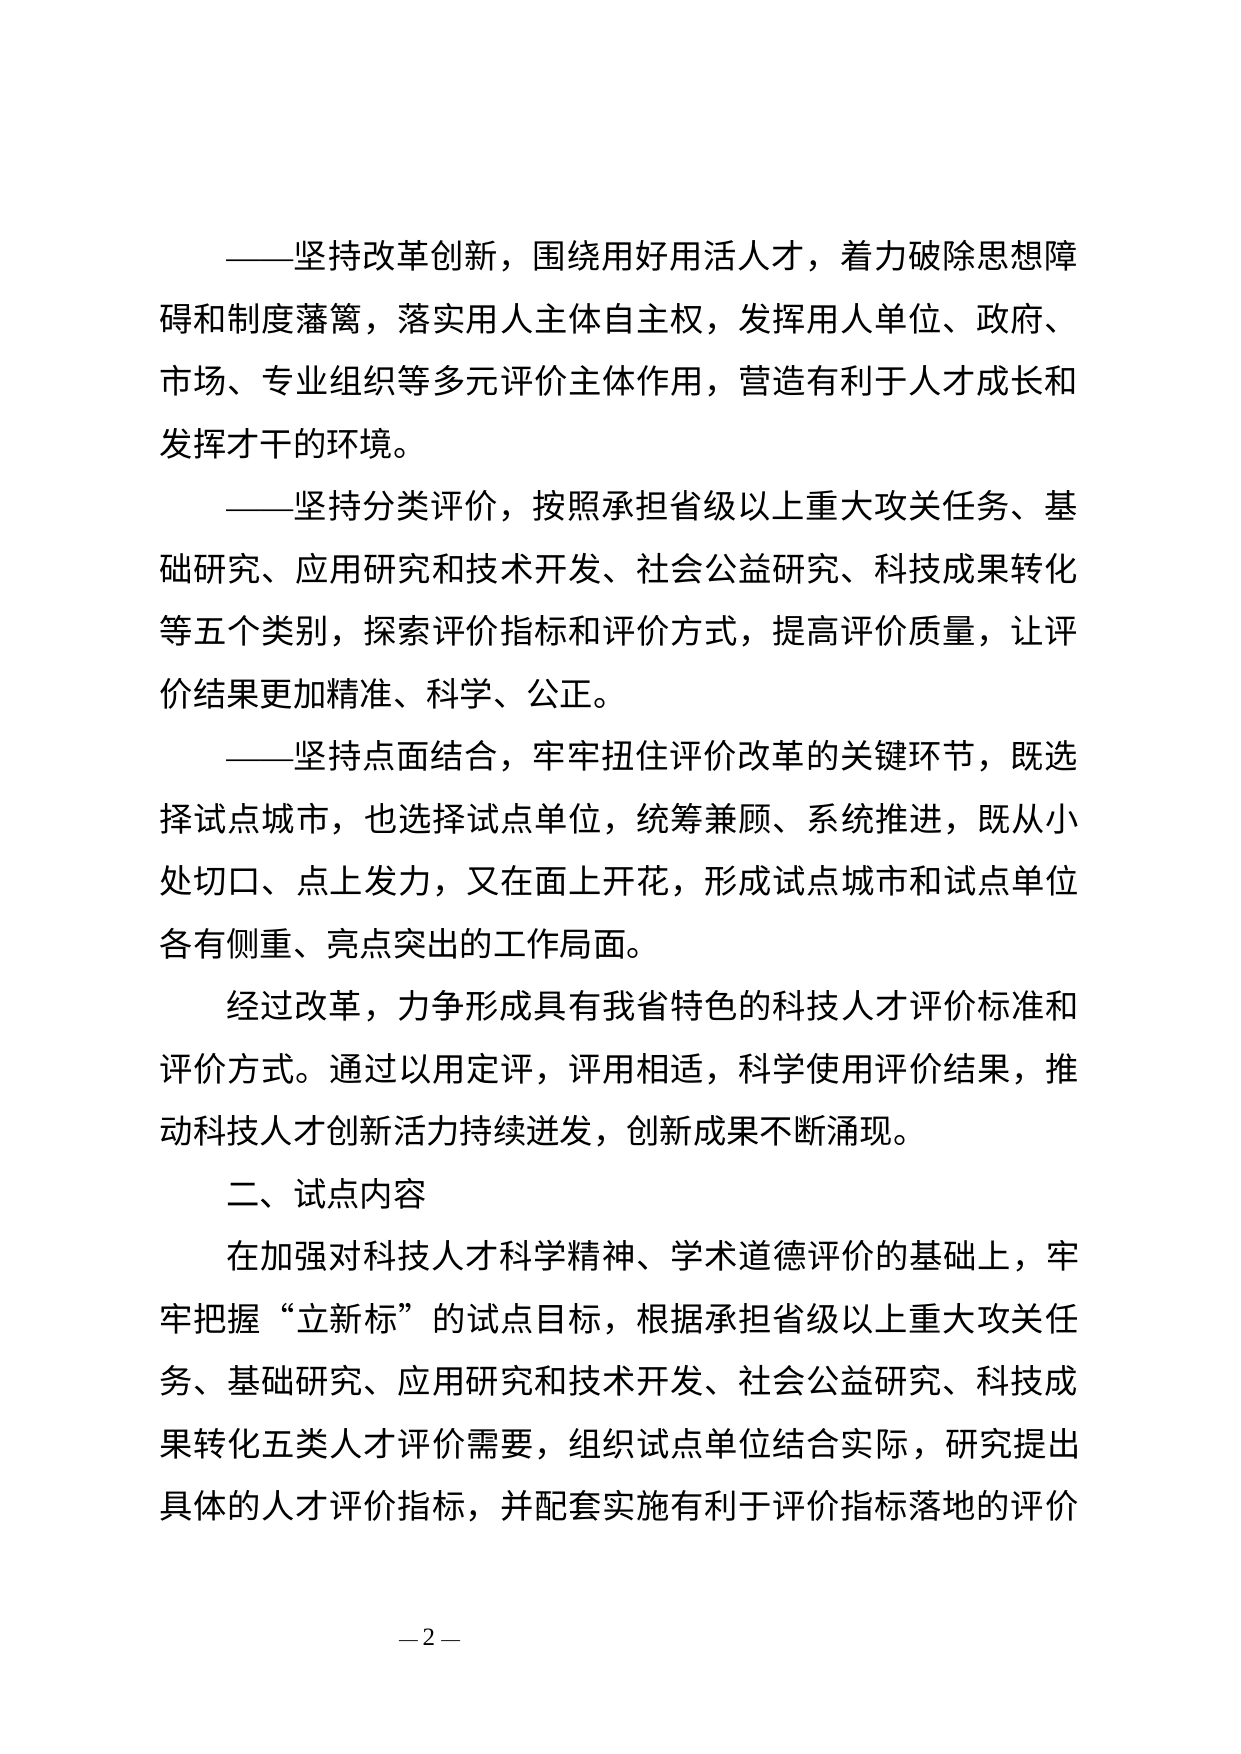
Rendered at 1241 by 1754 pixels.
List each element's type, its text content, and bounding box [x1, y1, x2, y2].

text 经过改革，力争形成具有我省特色的科技人才评价标准和评价方式。通过以用定评，评用相适，科学使用评价结果，推动科技人才创新活力持续迸发，创新成果不断涌现。 [159, 968, 1081, 1156]
text 二、试点内容 [159, 1156, 1081, 1218]
text ——坚持分类评价，按照承担省级以上重大攻关任务、基础研究、应用研究和技术开发、社会公益研究、科技成果转化等五个类别，探索评价指标和评价方式，提高评价质量，让评价结果更加精准、科学、公正。 [159, 468, 1081, 718]
text ——坚持改革创新，围绕用好用活人才，着力破除思想障碍和制度藩篱，落实用人主体自主权，发挥用人单位、政府、市场、专业组织等多元评价主体作用，营造有利于人才成长和发挥才干的环境。 [159, 218, 1081, 468]
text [159, 1218, 1081, 1531]
text ——坚持点面结合，牢牢扭住评价改革的关键环节，既选择试点城市，也选择试点单位，统筹兼顾、系统推进，既从小处切口、点上发力，又在面上开花，形成试点城市和试点单位各有侧重、亮点突出的工作局面。 [159, 718, 1081, 968]
